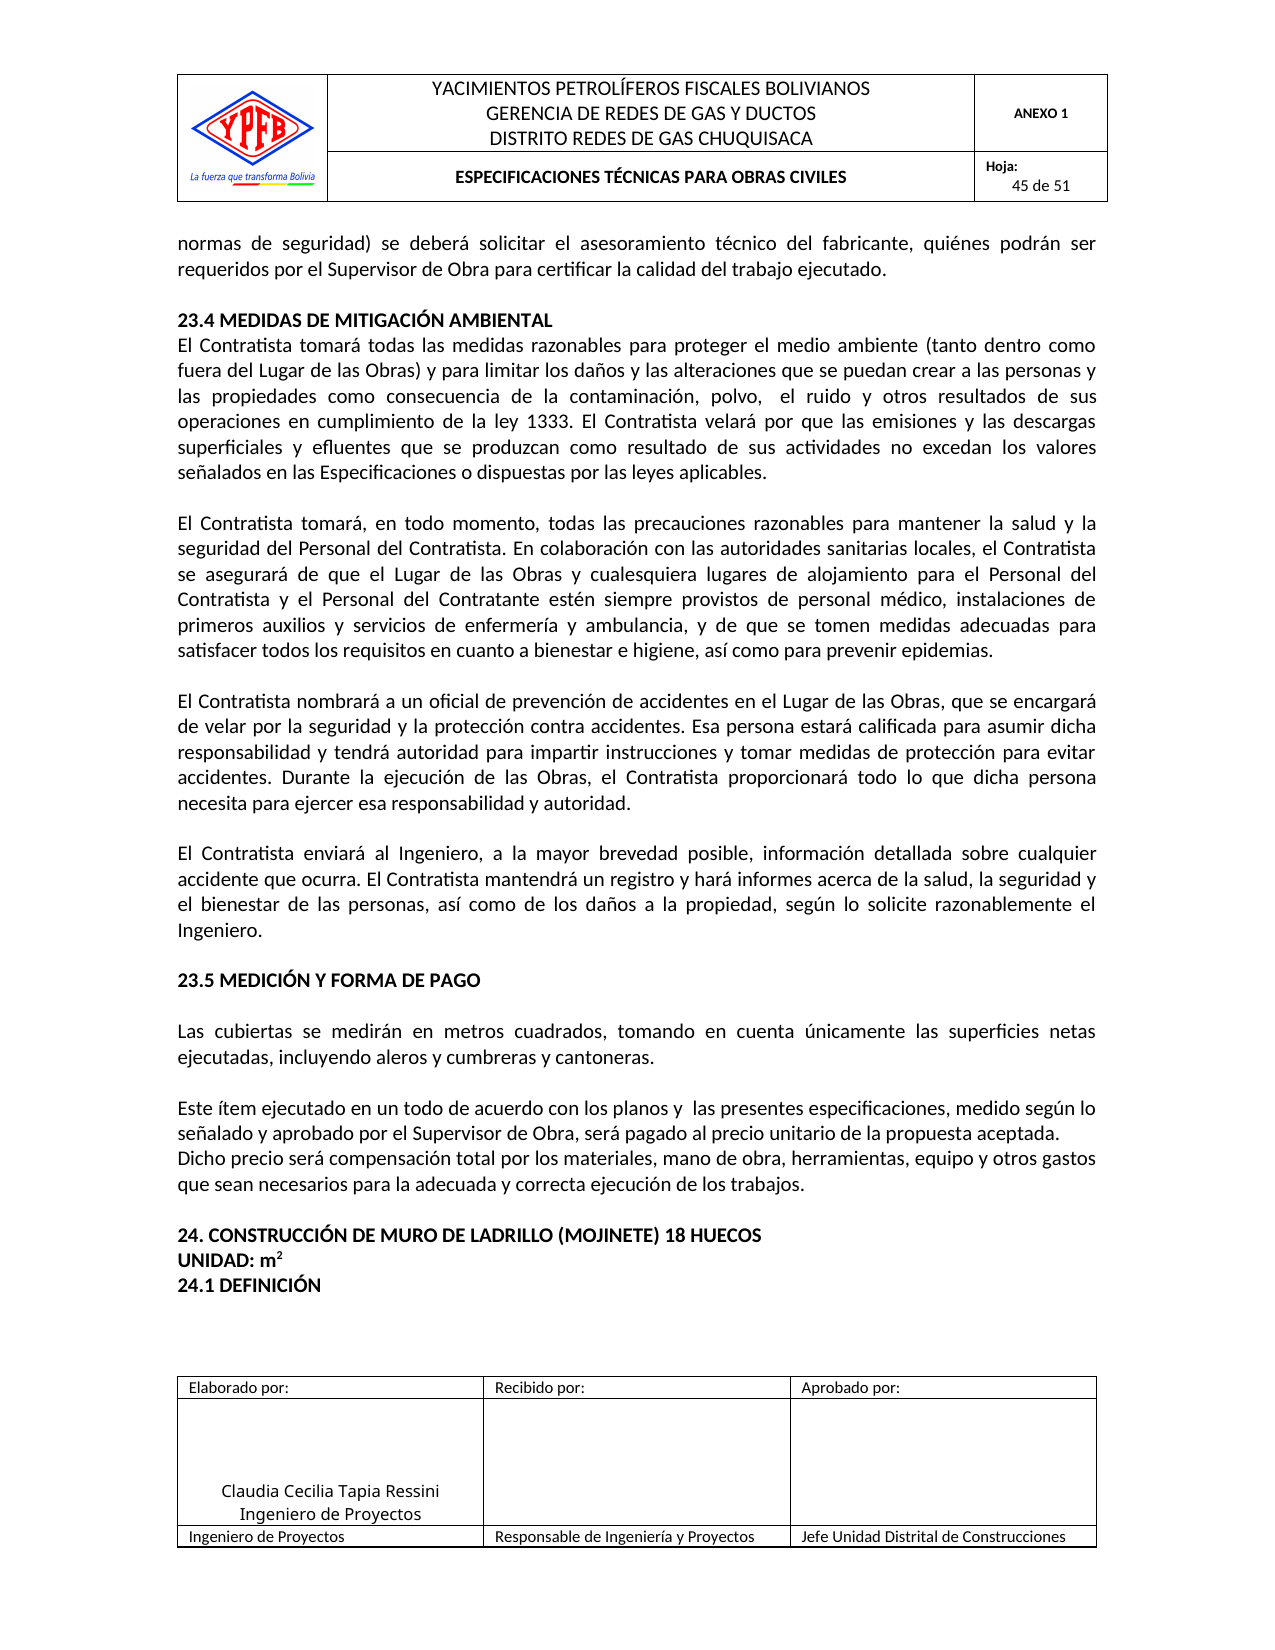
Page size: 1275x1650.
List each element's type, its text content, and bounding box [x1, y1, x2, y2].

text El Contratista tomará, en todo momento, todas las precauciones razonables para mantener la salud y la seguridad del Personal del Contratista. En colaboración con las autoridades sanitarias locales, el Contratista se asegurará de que el Lugar de las Obras y cualesquiera lugares de alojamiento para el Personal del Contratista y el Personal del Contratante estén siempre provistos de personal médico, instalaciones de primeros auxilios y servicios de enfermería y ambulancia, y de que se tomen medidas adecuadas para satisfacer todos los requisitos en cuanto a bienestar e higiene, así como para prevenir epidemias. [177, 510, 1098, 663]
text Este ítem ejecutado en un todo de acuerdo con los planos y las presentes especificaciones, medido según lo señalado y aprobado por el Supervisor de Obra, será pagado al precio unitario de la propuesta aceptada. [177, 1095, 1098, 1146]
text UNIDAD: m2 [177, 1247, 1098, 1273]
text El Contratista enviará al Ingeniero, a la mayor brevedad posible, información detallada sobre cualquier accidente que ocurra. El Contratista mantendrá un registro y hará informes acerca de la salud, la seguridad y el bienestar de las personas, así como de los daños a la propiedad, según lo solicite razonablemente el Ingeniero. [177, 841, 1098, 942]
text 23.4 MEDIDAS DE MITIGACIÓN AMBIENTAL [177, 307, 1098, 332]
text Las cubiertas se medirán en metros cuadrados, tomando en cuenta únicamente las superficies netas ejecutadas, incluyendo aleros y cumbreras y cantoneras. [177, 1018, 1098, 1069]
text 24. CONSTRUCCIÓN DE MURO DE LADRILLO (MOJINETE) 18 HUECOS [177, 1222, 1098, 1247]
text Dicho precio será compensación total por los materiales, mano de obra, herramientas, equipo y otros gastos que sean necesarios para la adecuada y correcta ejecución de los trabajos. [177, 1146, 1098, 1196]
text 24.1 DEFINICIÓN [177, 1273, 1098, 1298]
text El Contratista nombrará a un oficial de prevención de accidentes en el Lugar de las Obras, que se encargará de velar por la seguridad y la protección contra accidentes. Esa persona estará calificada para asumir dicha responsabilidad y tendrá autoridad para impartir instrucciones y tomar medidas de protección para evitar accidentes. Durante la ejecución de las Obras, el Contratista proporcionará todo lo que dicha persona necesita para ejercer esa responsabilidad y autoridad. [177, 688, 1098, 815]
text El Contratista tomará todas las medidas razonables para proteger el medio ambiente (tanto dentro como fuera del Lugar de las Obras) y para limitar los daños y las alteraciones que se puedan crear a las personas y las propiedades como consecuencia de la contaminación, polvo, el ruido y otros resultados de sus operaciones en cumplimiento de la ley 1333. El Contratista velará por que las emisiones y las descargas superficiales y efluentes que se produzcan como resultado de sus actividades no excedan los valores señalados en las Especificaciones o dispuestas por las leyes aplicables. [177, 332, 1098, 485]
text 23.5 MEDICIÓN Y FORMA DE PAGO [177, 968, 1098, 993]
picture [188, 85, 316, 191]
